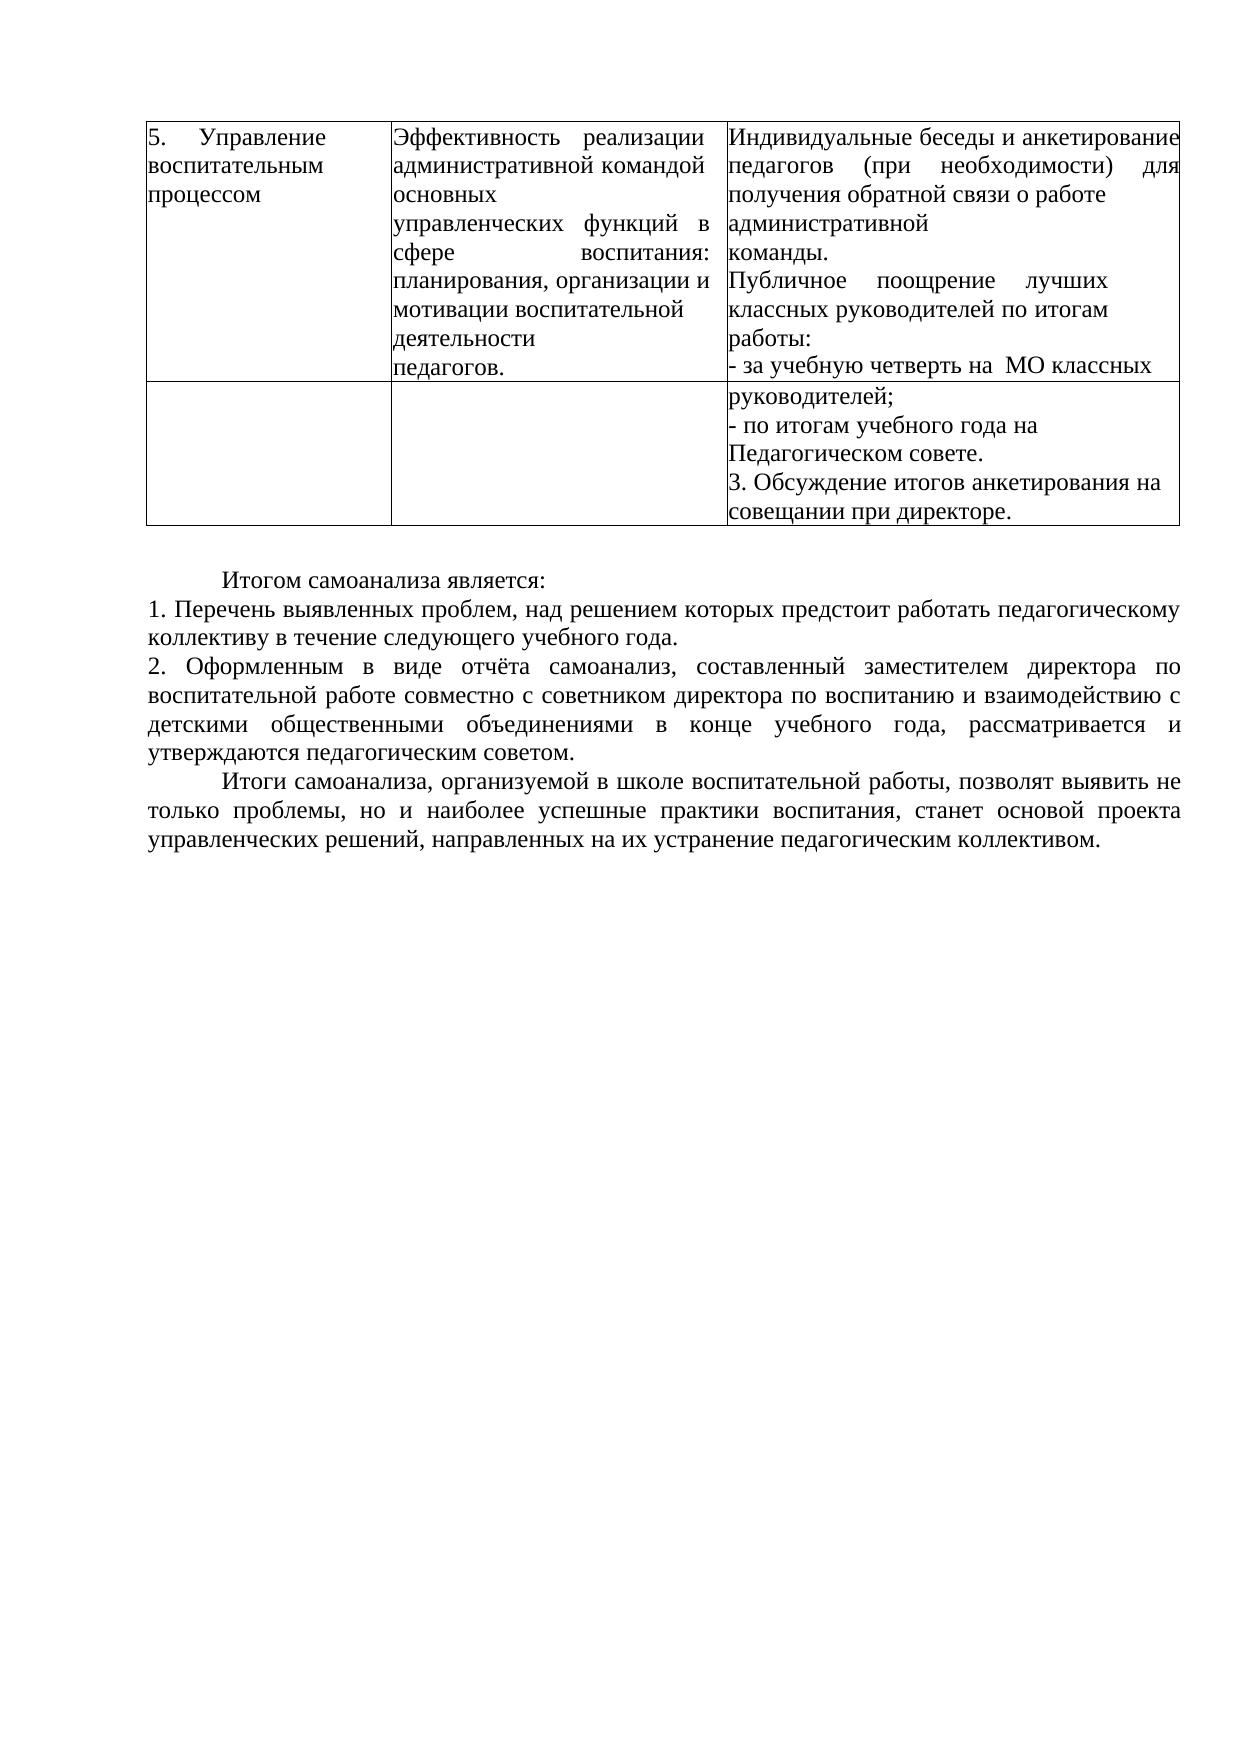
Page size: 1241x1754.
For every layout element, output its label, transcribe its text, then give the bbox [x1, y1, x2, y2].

text Итогом самоанализа является: [221, 565, 1209, 594]
table_cell руководителей; - по итогам учебного года на Педагогическом совете. 3. Обсуждение итогов анкетирования на совещании при директоре. [728, 382, 1179, 525]
table_cell 5. Управление воспитательным процессом [147, 122, 391, 381]
table_cell Индивидуальные беседы и анкетирование педагогов (при необходимости) для получения обратной связи о работе административной команды. Публичное поощрение лучших классных руководителей по итогам работы: - за учебную четверть на МО классных [728, 122, 1179, 381]
list Перечень выявленных проблем, над решением которых предстоит работать педагогическому коллективу в течение следующего учебного года. [148, 594, 1181, 651]
table_cell Эффективность реализации административной командой основных управленческих функций в сфере воспитания: планирования, организации и мотивации воспитательной деятельности педагогов. [392, 122, 727, 381]
table_cell [392, 382, 727, 525]
text Итоги самоанализа, организуемой в школе воспитательной работы, позволят выявить не только проблемы, но и наиболее успешные практики воспитания, станет основой проекта управленческих решений, направленных на их устранение педагогическим коллективом. [148, 766, 1182, 852]
table_cell [147, 382, 391, 525]
list Оформленным в виде отчёта самоанализ, составленный заместителем директора по воспитательной работе совместно с советником директора по воспитанию и взаимодействию с детскими общественными объединениями в конце учебного года, рассматривается и утверждаются педагогическим советом. [148, 651, 1182, 766]
